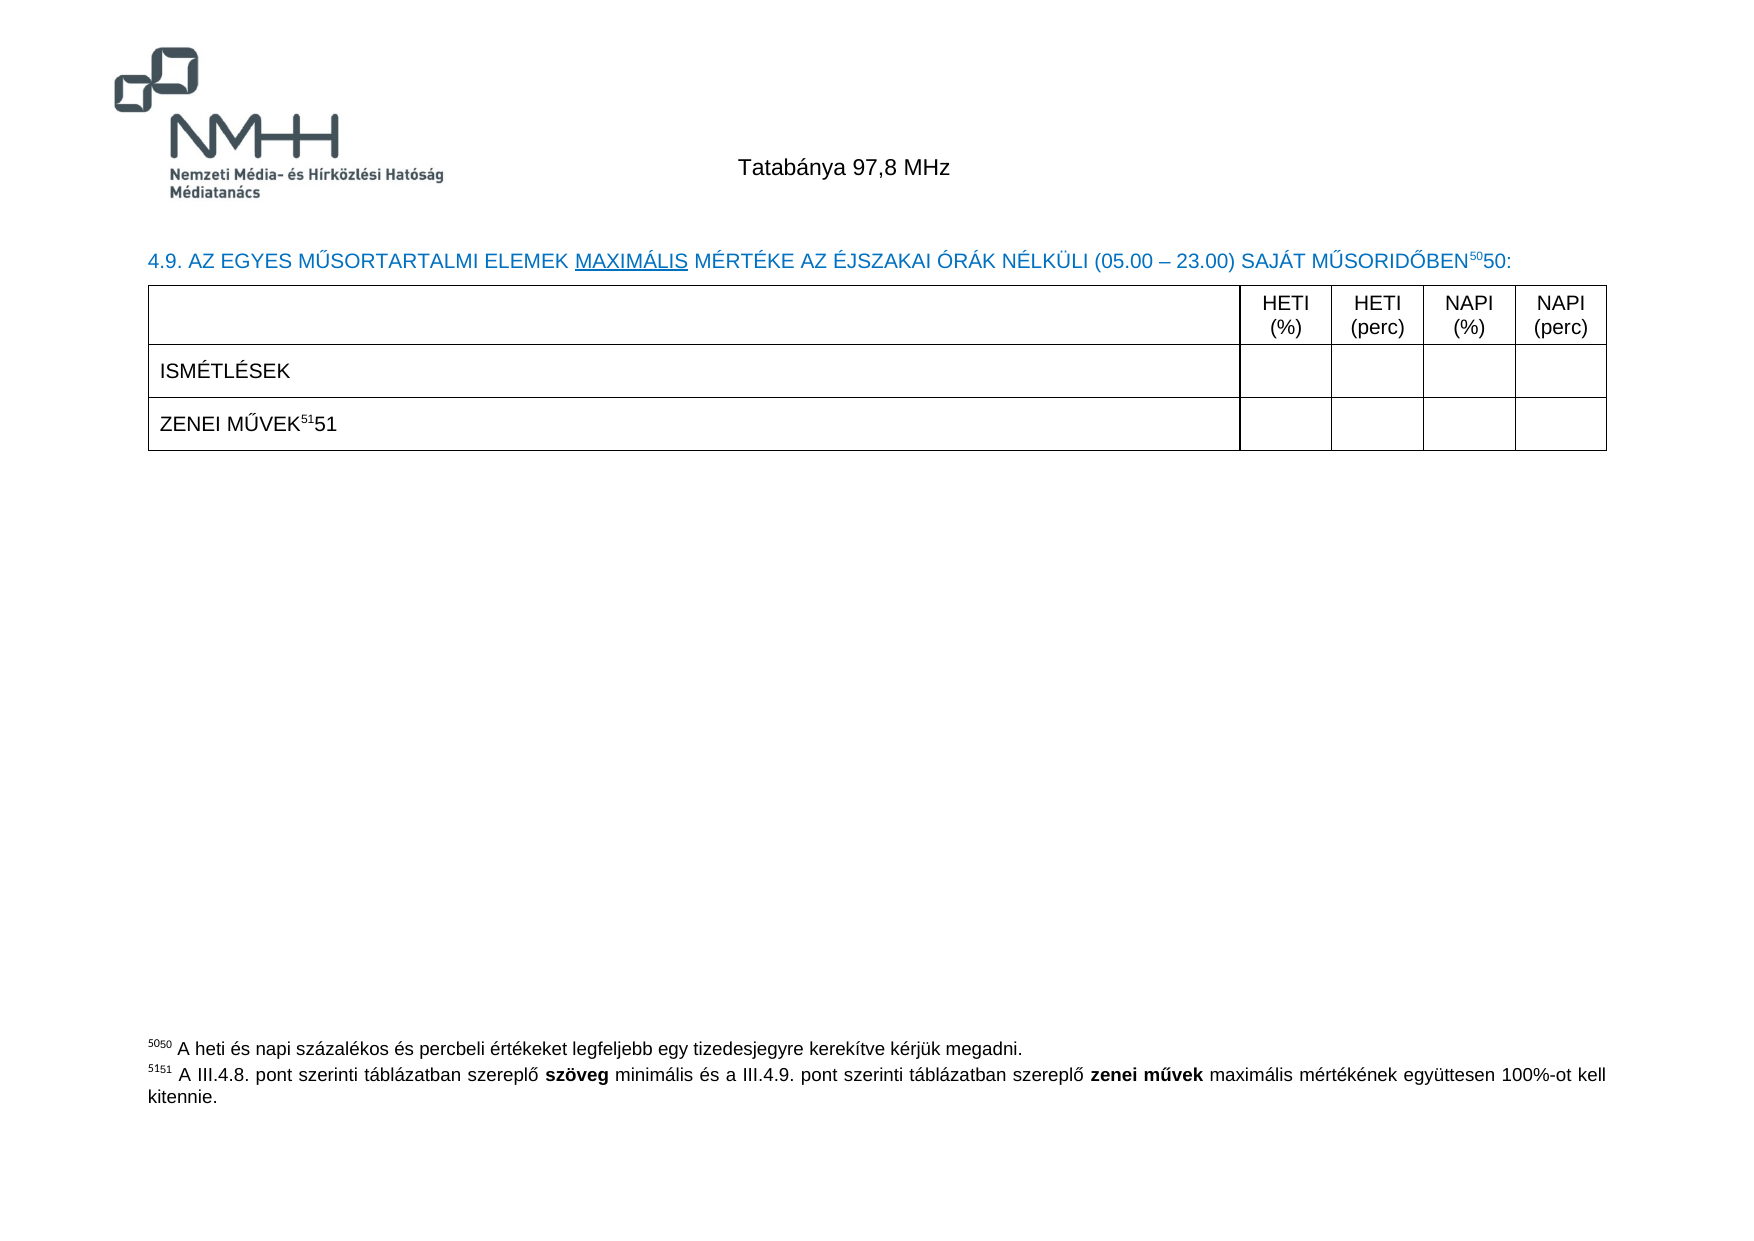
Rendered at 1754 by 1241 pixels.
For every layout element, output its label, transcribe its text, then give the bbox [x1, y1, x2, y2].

table_cell [1241, 345, 1331, 397]
table_header HETI (%) [1241, 286, 1331, 344]
table_header NAPI (perc) [1516, 286, 1606, 344]
table_header NAPI (%) [1424, 286, 1515, 344]
subtitle 4.9. AZ EGYES MŰSORTARTALMI ELEMEK MAXIMÁLIS MÉRTÉKE AZ ÉJSZAKAI ÓRÁK NÉLKÜLI (05.00 – 23.00) SAJÁT MŰSORIDŐBEN50: [148, 248, 1606, 272]
table_cell [1516, 398, 1606, 450]
table_cell [1332, 398, 1423, 450]
table_cell [1424, 398, 1515, 450]
picture [103, 37, 466, 212]
table_cell [1424, 345, 1515, 397]
table_cell [1241, 398, 1331, 450]
table_header HETI (perc) [1332, 286, 1423, 344]
table_header [149, 286, 1239, 344]
table_cell ZENEI MŰVEK51 [149, 398, 1239, 450]
table_cell [1516, 345, 1606, 397]
table_cell [1332, 345, 1423, 397]
table_cell ISMÉTLÉSEK [149, 345, 1239, 397]
